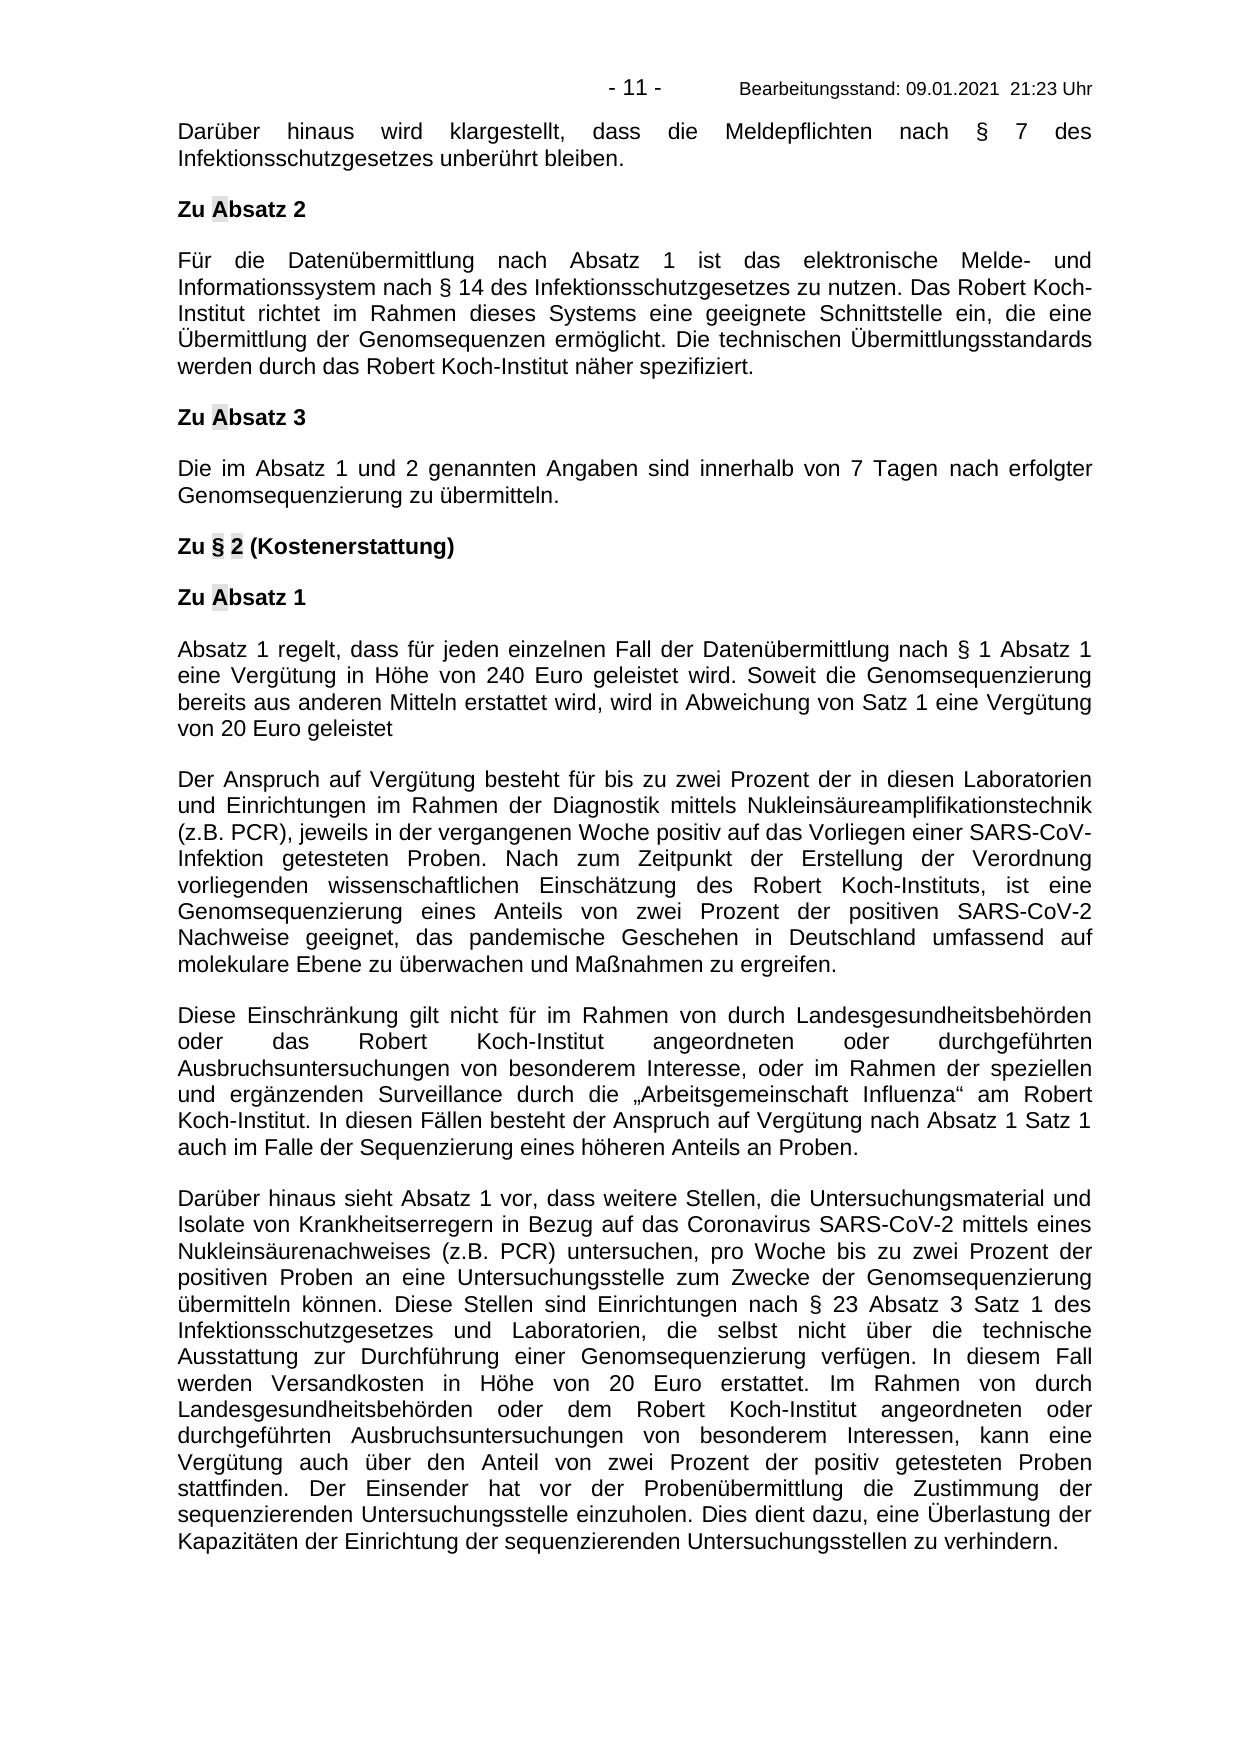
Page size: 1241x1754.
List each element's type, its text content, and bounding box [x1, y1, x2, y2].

text Absatz 1 regelt, dass für jeden einzelnen Fall der Datenübermittlung nach § 1 Absatz 1 eine Vergütung in Höhe von 240 Euro geleistet wird. Soweit die Genomsequenzierung bereits aus anderen Mitteln erstattet wird, wird in Abweichung von Satz 1 eine Vergütung von 20 Euro geleistet [177, 636, 1093, 741]
text Zu [228, 404, 1093, 430]
text Zu [177, 404, 212, 430]
text Darüber hinaus wird klargestellt, dass die Meldepflichten nach § 7 des Infektionsschutzgesetzes unberührt bleiben. [177, 118, 1093, 171]
text Der Anspruch auf Vergütung besteht für bis zu zwei Prozent der in diesen Laboratorien und Einrichtungen im Rahmen der Diagnostik mittels Nukleinsäureamplifikationstechnik (z.B. PCR), jeweils in der vergangenen Woche positiv auf das Vorliegen einer SARS-CoV-Infektion getesteten Proben. Nach zum Zeitpunkt der Erstellung der Verordnung vorliegenden wissenschaftlichen Einschätzung des Robert Koch-Instituts, ist eine Genomsequenzierung eines Anteils von zwei Prozent der positiven SARS-CoV-2 Nachweise geeignet, das pandemische Geschehen in Deutschland umfassend auf molekulare Ebene zu überwachen und Maßnahmen zu ergreifen. [177, 766, 1093, 977]
text Darüber hinaus sieht Absatz 1 vor, dass weitere Stellen, die Untersuchungsmaterial und Isolate von Krankheitserregern in Bezug auf das Coronavirus SARS-CoV-2 mittels eines Nukleinsäurenachweises (z.B. PCR) untersuchen, pro Woche bis zu zwei Prozent der positiven Proben an eine Untersuchungsstelle zum Zwecke der Genomsequenzierung übermitteln können. Diese Stellen sind Einrichtungen nach § 23 Absatz 3 Satz 1 des Infektionsschutzgesetzes und Laboratorien, die selbst nicht über die technische Ausstattung zur Durchführung einer Genomsequenzierung verfügen. In diesem Fall werden Versandkosten in Höhe von 20 Euro erstattet. Im Rahmen von durch Landesgesundheitsbehörden oder dem Robert Koch-Institut angeordneten oder durchgeführten Ausbruchsuntersuchungen von besonderem Interessen, kann eine Vergütung auch über den Anteil von zwei Prozent der positiv getesteten Proben stattfinden. Der Einsender hat vor der Probenübermittlung die Zustimmung der sequenzierenden Untersuchungsstelle einzuholen. Dies dient dazu, eine Überlastung der Kapazitäten der Einrichtung der sequenzierenden Untersuchungsstellen zu verhindern. [177, 1185, 1093, 1554]
text Zu [177, 584, 212, 611]
text Zu [228, 584, 1093, 611]
text Zu (Kostenerstattung) [243, 533, 1093, 559]
text Für die Datenübermittlung nach Absatz 1 ist das elektronische Melde- und Informationssystem nach § 14 des Infektionsschutzgesetzes zu nutzen. Das Robert Koch-Institut richtet im Rahmen dieses Systems eine geeignete Schnittstelle ein, die eine Übermittlung der Genomsequenzen ermöglicht. Die technischen Übermittlungsstandards werden durch das Robert Koch-Institut näher spezifiziert. [177, 247, 1093, 379]
text Die im Absatz 1 und 2 genannten Angaben sind innerhalb von 7 Tagen nach erfolgter Genomsequenzierung zu übermitteln. [177, 455, 1093, 508]
text Zu [228, 196, 1093, 222]
text Diese Einschränkung gilt nicht für im Rahmen von durch Landesgesundheitsbehörden oder das Robert Koch-Institut angeordneten oder durchgeführten Ausbruchsuntersuchungen von besonderem Interesse, oder im Rahmen der speziellen und ergänzenden Surveillance durch die „Arbeitsgemeinschaft Influenza“ am Robert Koch-Institut. In diesen Fällen besteht der Anspruch auf Vergütung nach Absatz 1 Satz 1 auch im Falle der Sequenzierung eines höheren Anteils an Proben. [177, 1002, 1093, 1160]
text Zu [177, 196, 212, 222]
